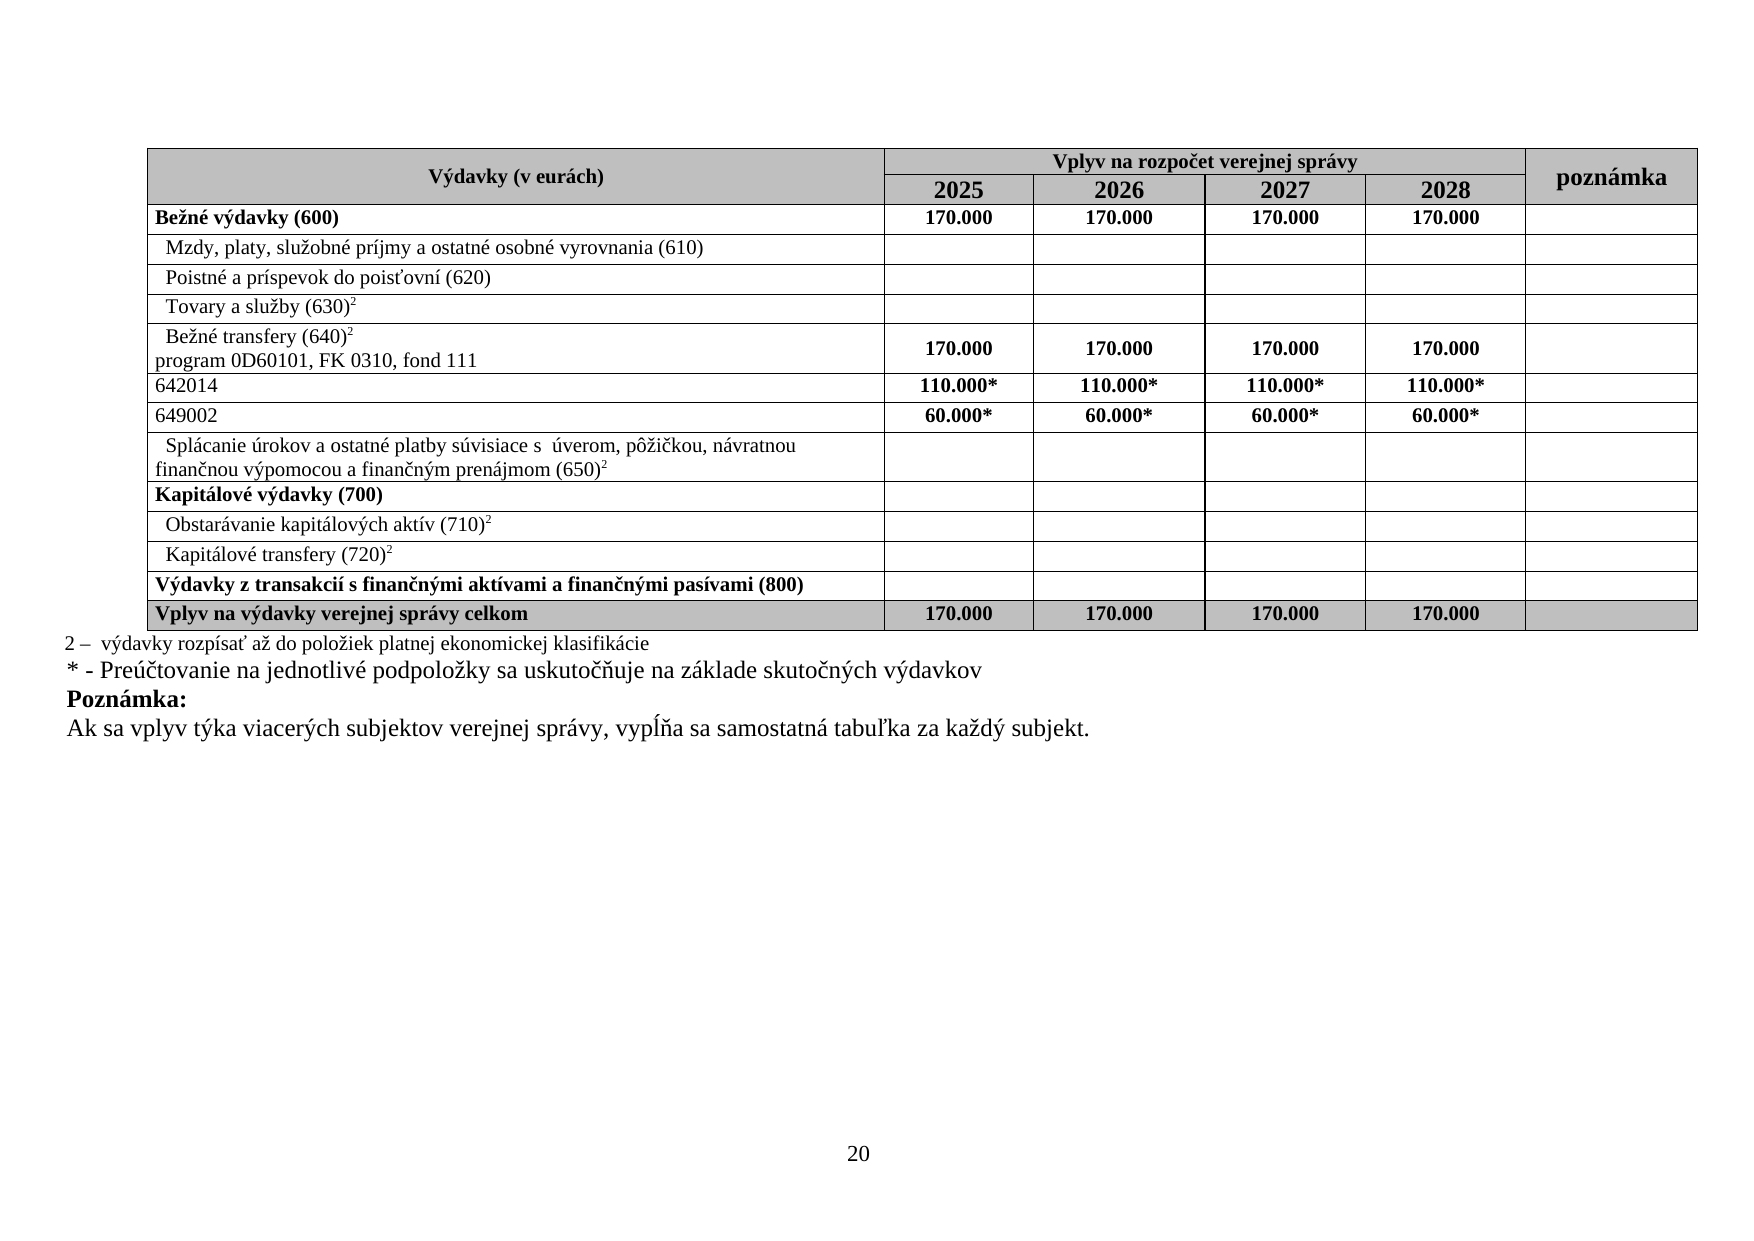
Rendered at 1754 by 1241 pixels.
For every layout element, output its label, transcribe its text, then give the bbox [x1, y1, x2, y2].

table_cell 2027 [1206, 175, 1365, 204]
table_cell [1526, 374, 1697, 402]
table_cell 110.000* [885, 374, 1033, 402]
table_cell Kapitálové transfery (720)2 [148, 542, 884, 571]
table_cell [1526, 324, 1697, 372]
table_cell [1526, 572, 1697, 600]
table_cell 170.000 [1034, 205, 1204, 234]
table_cell 170.000 [1366, 324, 1525, 372]
table_cell [1206, 542, 1365, 571]
table_cell [885, 482, 1033, 511]
table_cell 110.000* [1034, 374, 1204, 402]
table_cell 60.000* [1206, 403, 1365, 432]
table_cell 110.000* [1206, 374, 1365, 402]
table_cell 60.000* [1366, 403, 1525, 432]
table_cell [1526, 235, 1697, 264]
table_cell 170.000 [885, 601, 1033, 630]
table_cell 60.000* [885, 403, 1033, 432]
table_cell [1526, 601, 1697, 630]
table_header Výdavky (v eurách) [148, 149, 884, 204]
table_cell 2026 [1034, 175, 1204, 204]
table_cell Poistné a príspevok do poisťovní (620) [148, 265, 884, 293]
table_cell 642014 [148, 374, 884, 402]
table_cell [885, 542, 1033, 571]
table_cell [1034, 295, 1204, 323]
table_cell [1206, 295, 1365, 323]
table_cell [1526, 295, 1697, 323]
table_cell 2028 [1366, 175, 1525, 204]
table_cell 170.000 [1034, 601, 1204, 630]
table_cell 170.000 [1206, 205, 1365, 234]
table_cell [1526, 205, 1697, 234]
table_cell [1206, 235, 1365, 264]
text 2 – výdavky rozpísať až do položiek platnej ekonomickej klasifikácie [54, 631, 1606, 655]
table_cell Tovary a služby (630)2 [148, 295, 884, 323]
table_cell [1034, 482, 1204, 511]
table_cell [885, 265, 1033, 293]
table_cell [885, 572, 1033, 600]
table_cell [1366, 482, 1525, 511]
table_cell 649002 [148, 403, 884, 432]
table_cell [1366, 265, 1525, 293]
table_header poznámka [1526, 149, 1697, 204]
table_cell 170.000 [885, 205, 1033, 234]
text Ak sa vplyv týka viacerých subjektov verejnej správy, vypĺňa sa samostatná tabuľka za každý subjekt. [54, 713, 1606, 741]
table_cell [885, 512, 1033, 541]
table_cell Mzdy, platy, služobné príjmy a ostatné osobné vyrovnania (610) [148, 235, 884, 264]
table_cell 170.000 [1366, 205, 1525, 234]
table_cell [1034, 572, 1204, 600]
table_cell [1366, 572, 1525, 600]
table_cell [1366, 295, 1525, 323]
table_cell [1366, 542, 1525, 571]
table_cell Vplyv na výdavky verejnej správy celkom [148, 601, 884, 630]
table_cell Kapitálové výdavky (700) [148, 482, 884, 511]
table_cell [1526, 265, 1697, 293]
table_cell [1034, 512, 1204, 541]
table_cell [1526, 542, 1697, 571]
table_cell [1526, 482, 1697, 511]
text Poznámka: [54, 684, 1606, 713]
table_cell [1206, 572, 1365, 600]
table_cell 170.000 [1206, 601, 1365, 630]
text * - Preúčtovanie na jednotlivé podpoložky sa uskutočňuje na základe skutočných výdavkov [54, 655, 1606, 684]
table_cell Bežné transfery (640)2 program 0D60101, FK 0310, fond 111 [148, 324, 884, 372]
table_cell [885, 235, 1033, 264]
table_cell [1034, 235, 1204, 264]
table_cell 110.000* [1366, 374, 1525, 402]
table_cell [885, 295, 1033, 323]
table_cell 170.000 [885, 324, 1033, 372]
table_cell [885, 433, 1033, 481]
table_cell [1034, 265, 1204, 293]
table_cell [1206, 512, 1365, 541]
table_header Vplyv na rozpočet verejnej správy [885, 149, 1525, 174]
table_cell [1034, 433, 1204, 481]
table_cell Výdavky z transakcií s finančnými aktívami a finančnými pasívami (800) [148, 572, 884, 600]
table_cell 170.000 [1366, 601, 1525, 630]
table_cell [1366, 433, 1525, 481]
table_cell Splácanie úrokov a ostatné platby súvisiace s úverom, pôžičkou, návratnou finančnou výpomocou a finančným prenájmom (650)2 [148, 433, 884, 481]
table_cell [1526, 512, 1697, 541]
table_cell [1206, 482, 1365, 511]
table_cell [1206, 433, 1365, 481]
table_cell [1206, 265, 1365, 293]
table_cell 170.000 [1034, 324, 1204, 372]
table_cell 60.000* [1034, 403, 1204, 432]
table_cell 170.000 [1206, 324, 1365, 372]
table_cell Bežné výdavky (600) [148, 205, 884, 234]
table_cell [1366, 512, 1525, 541]
table_cell Obstarávanie kapitálových aktív (710)2 [148, 512, 884, 541]
table_cell [1526, 433, 1697, 481]
table_cell [1034, 542, 1204, 571]
table_cell [1366, 235, 1525, 264]
table_cell [1526, 403, 1697, 432]
table_cell 2025 [885, 175, 1033, 204]
